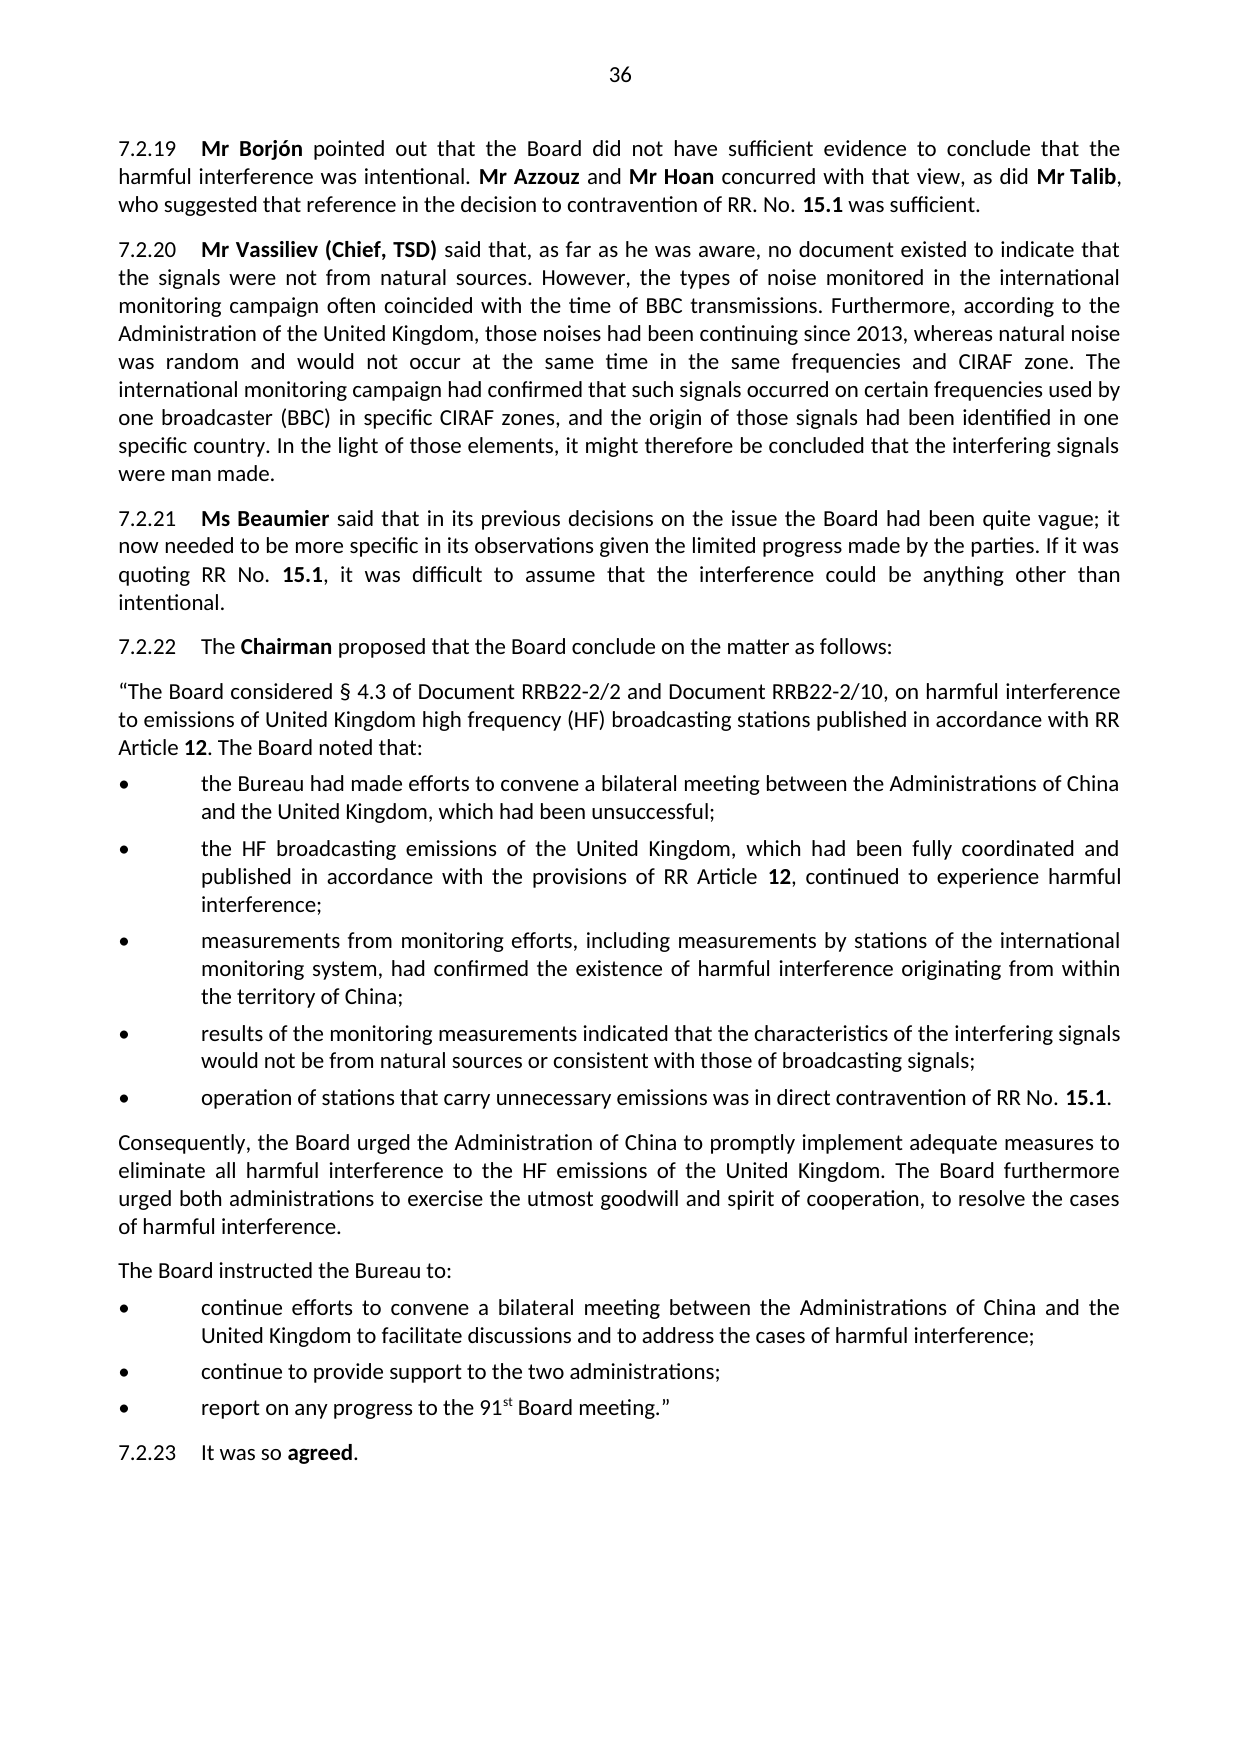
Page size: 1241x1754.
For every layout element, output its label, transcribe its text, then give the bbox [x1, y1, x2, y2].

text • operation of stations that carry unnecessary emissions was in direct contravention of RR No. 15.1. [118, 1083, 1122, 1111]
text • the Bureau had made efforts to convene a bilateral meeting between the Administrations of China and the United Kingdom, which had been unsuccessful; [118, 769, 1122, 826]
text Consequently, the Board urged the Administration of China to promptly implement adequate measures to eliminate all harmful interference to the HF emissions of the United Kingdom. The Board furthermore urged both administrations to exercise the utmost goodwill and spirit of cooperation, to resolve the cases of harmful interference. [118, 1128, 1122, 1240]
text • report on any progress to the 91st Board meeting.” [118, 1393, 1122, 1422]
text 7.2.22 The Chairman proposed that the Board conclude on the matter as follows: [118, 632, 1122, 660]
text The Board instructed the Bureau to: [118, 1256, 1122, 1284]
text “The Board considered § 4.3 of Document RRB22-2/2 and Document RRB22-2/10, on harmful interference to emissions of United Kingdom high frequency (HF) broadcasting stations published in accordance with RR Article 12. The Board noted that: [118, 677, 1122, 761]
text 7.2.21 Ms Beaumier said that in its previous decisions on the issue the Board had been quite vague; it now needed to be more specific in its observations given the limited progress made by the parties. If it was quoting RR No. 15.1, it was difficult to assume that the interference could be anything other than intentional. [118, 504, 1122, 616]
text • the HF broadcasting emissions of the United Kingdom, which had been fully coordinated and published in accordance with the provisions of RR Article 12, continued to experience harmful interference; [118, 834, 1122, 918]
text • measurements from monitoring efforts, including measurements by stations of the international monitoring system, had confirmed the existence of harmful interference originating from within the territory of China; [118, 926, 1122, 1010]
text • results of the monitoring measurements indicated that the characteristics of the interfering signals would not be from natural sources or consistent with those of broadcasting signals; [118, 1019, 1122, 1075]
text 7.2.19 Mr Borjón pointed out that the Board did not have sufficient evidence to conclude that the harmful interference was intentional. Mr Azzouz and Mr Hoan concurred with that view, as did Mr Talib, who suggested that reference in the decision to contravention of RR. No. 15.1 was sufficient. [118, 134, 1122, 218]
text • continue to provide support to the two administrations; [118, 1357, 1122, 1385]
text • continue efforts to convene a bilateral meeting between the Administrations of China and the United Kingdom to facilitate discussions and to address the cases of harmful interference; [118, 1293, 1122, 1349]
text 7.2.23 It was so agreed. [118, 1438, 1122, 1466]
text 7.2.20 Mr Vassiliev (Chief, TSD) said that, as far as he was aware, no document existed to indicate that the signals were not from natural sources. However, the types of noise monitored in the international monitoring campaign often coincided with the time of BBC transmissions. Furthermore, according to the Administration of the United Kingdom, those noises had been continuing since 2013, whereas natural noise was random and would not occur at the same time in the same frequencies and CIRAF zone. The international monitoring campaign had confirmed that such signals occurred on certain frequencies used by one broadcaster (BBC) in specific CIRAF zones, and the origin of those signals had been identified in one specific country. In the light of those elements, it might therefore be concluded that the interfering signals were man made. [118, 235, 1122, 487]
